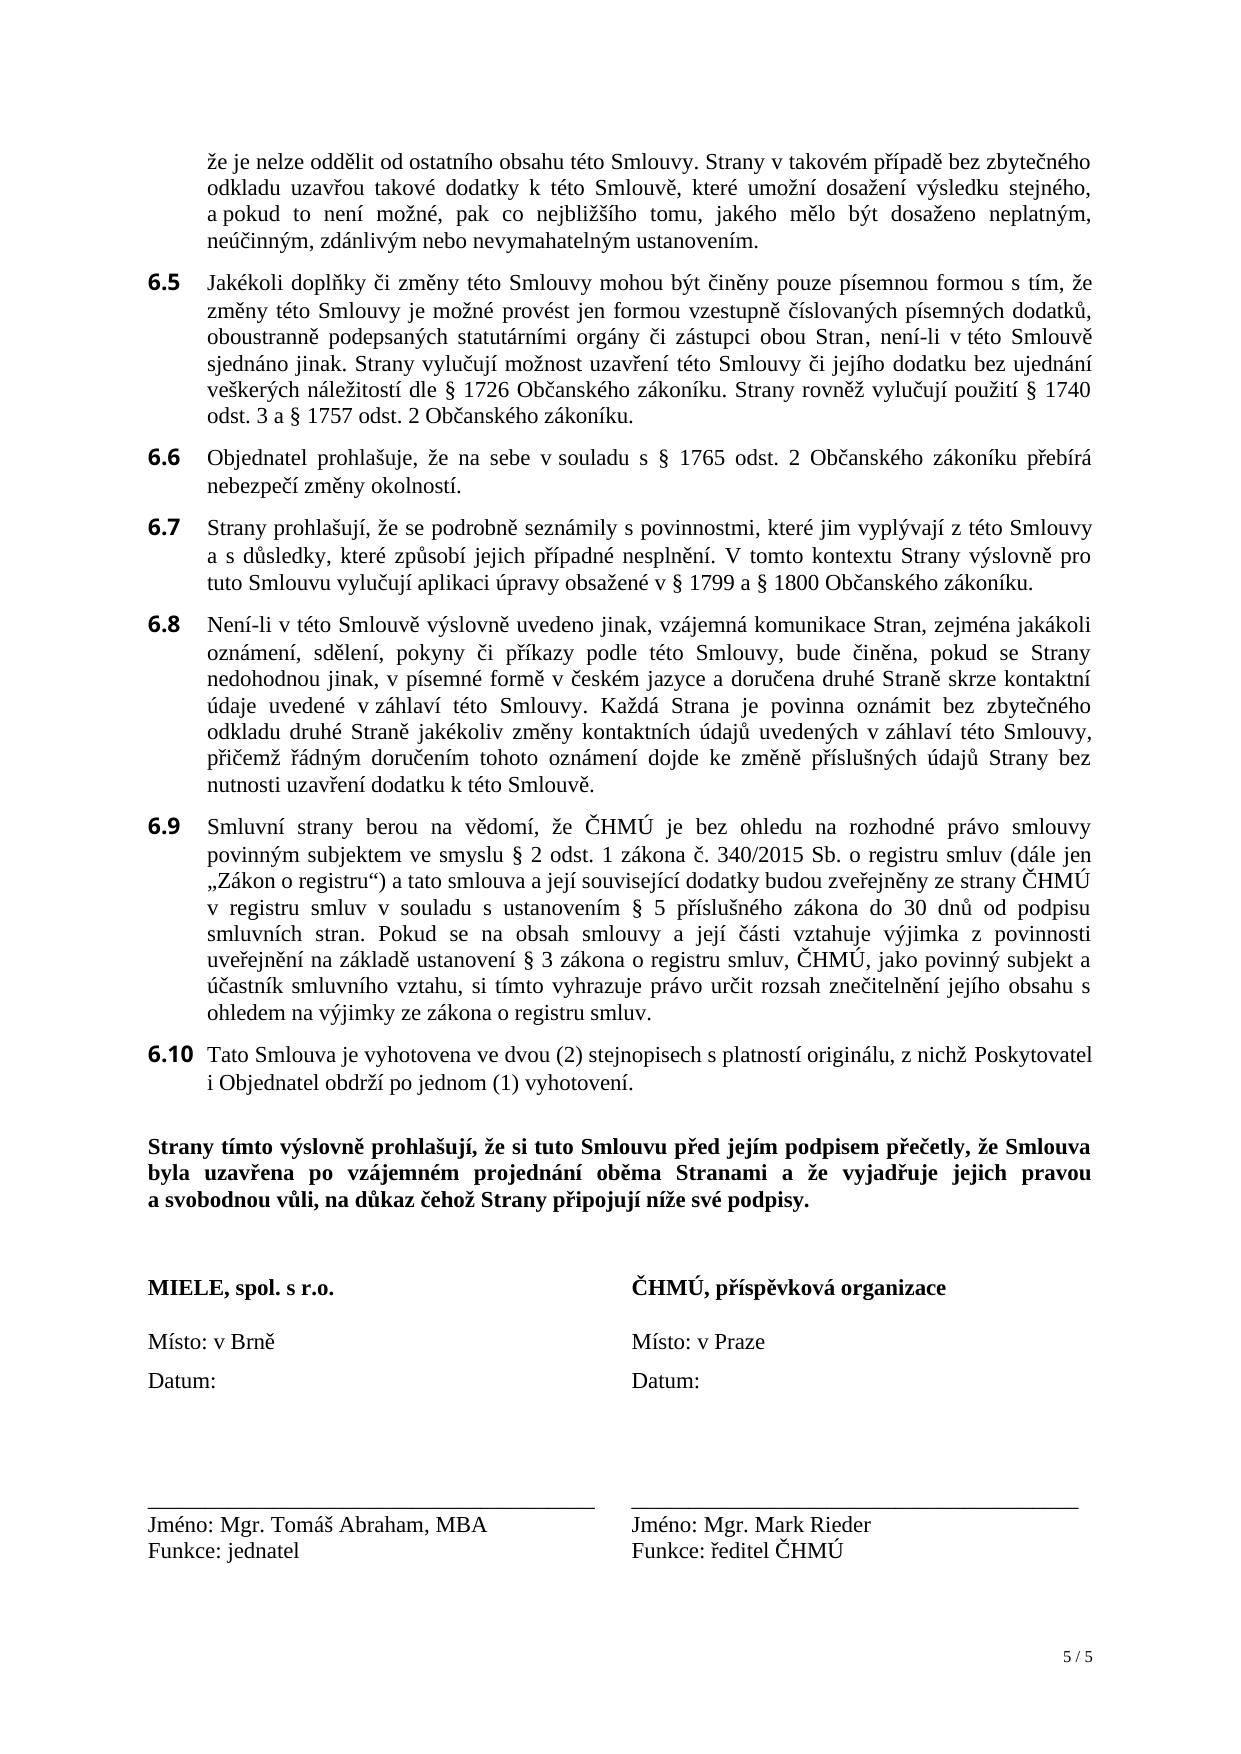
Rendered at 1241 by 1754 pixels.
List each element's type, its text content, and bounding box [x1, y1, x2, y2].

table_cell Jméno: Mgr. Mark Rieder Funkce: ředitel ČHMÚ [620, 1511, 1107, 1564]
list Jakékoli doplňky či změny této Smlouvy mohou být činěny pouze písemnou formou s tím, že změny této Smlouvy je možné provést jen formou vzestupně číslovaných písemných dodatků, oboustranně podepsaných statutárními orgány či zástupci obou Stran, není-li v této Smlouvě sjednáno jinak. Strany vylučují možnost uzavření této Smlouvy či jejího dodatku bez ujednání veškerých náležitostí dle § 1726 Občanského zákoníku. Strany rovněž vylučují použití § 1740 odst. 3 a § 1757 odst. 2 Občanského zákoníku. [148, 266, 1092, 429]
list Tato Smlouva je vyhotovena ve dvou (2) stejnopisech s platností originálu, z nichž Poskytovatel i Objednatel obdrží po jednom (1) vyhotovení. [148, 1038, 1092, 1095]
list Strany prohlašují, že se podrobně seznámily s povinnostmi, které jim vyplývají z této Smlouvy a s důsledky, které způsobí jejich případné nesplnění. V tomto kontextu Strany výslovně pro tuto Smlouvu vylučují aplikaci úpravy obsažené v § 1799 a § 1800 Občanského zákoníku. [148, 511, 1092, 595]
list Není-li v této Smlouvě výslovně uvedeno jinak, vzájemná komunikace Stran, zejména jakákoli oznámení, sdělení, pokyny či příkazy podle této Smlouvy, bude činěna, pokud se Strany nedohodnou jinak, v písemné formě v českém jazyce a doručena druhé Straně skrze kontaktní údaje uvedené v záhlaví této Smlouvy. Každá Strana je povinna oznámit bez zbytečného odkladu druhé Straně jakékoliv změny kontaktních údajů uvedených v záhlaví této Smlouvy, přičemž řádným doručením tohoto oznámení dojde ke změně příslušných údajů Strany bez nutnosti uzavření dodatku k této Smlouvě. [148, 608, 1092, 797]
text Strany tímto výslovně prohlašují, že si tuto Smlouvu před jejím podpisem přečetly, že Smlouva byla uzavřena po vzájemném projednání oběma Stranami a že vyjadřuje jejich pravou a svobodnou vůli, na důkaz čehož Strany připojují níže své podpisy. [148, 1133, 1092, 1212]
table_header ČHMÚ, příspěvková organizace [620, 1262, 1107, 1316]
table_cell Místo: v Brně Datum: [136, 1316, 620, 1406]
table_cell Jméno: Mgr. Tomáš Abraham, MBA Funkce: jednatel [136, 1511, 620, 1564]
table_cell Místo: v Praze Datum: [620, 1316, 1107, 1406]
table_cell _______________________________________ [620, 1406, 1107, 1511]
table_cell _______________________________________ [136, 1406, 620, 1511]
list Objednatel prohlašuje, že na sebe v souladu s § 1765 odst. 2 Občanského zákoníku přebírá nebezpečí změny okolností. [148, 441, 1092, 499]
table_header MIELE, spol. s r.o. [136, 1262, 620, 1316]
list Smluvní strany berou na vědomí, že ČHMÚ je bez ohledu na rozhodné právo smlouvy povinným subjektem ve smyslu § 2 odst. 1 zákona č. 340/2015 Sb. o registru smluv (dále jen „Zákon o registru“) a tato smlouva a její související dodatky budou zveřejněny ze strany ČHMÚ v registru smluv v souladu s ustanovením § 5 příslušného zákona do 30 dnů od podpisu smluvních stran. Pokud se na obsah smlouvy a její části vztahuje výjimka z povinnosti uveřejnění na základě ustanovení § 3 zákona o registru smluv, ČHMÚ, jako povinný subjekt a účastník smluvního vztahu, si tímto vyhrazuje právo určit rozsah znečitelnění jejího obsahu s ohledem na výjimky ze zákona o registru smluv. [148, 809, 1092, 1025]
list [148, 148, 1092, 253]
